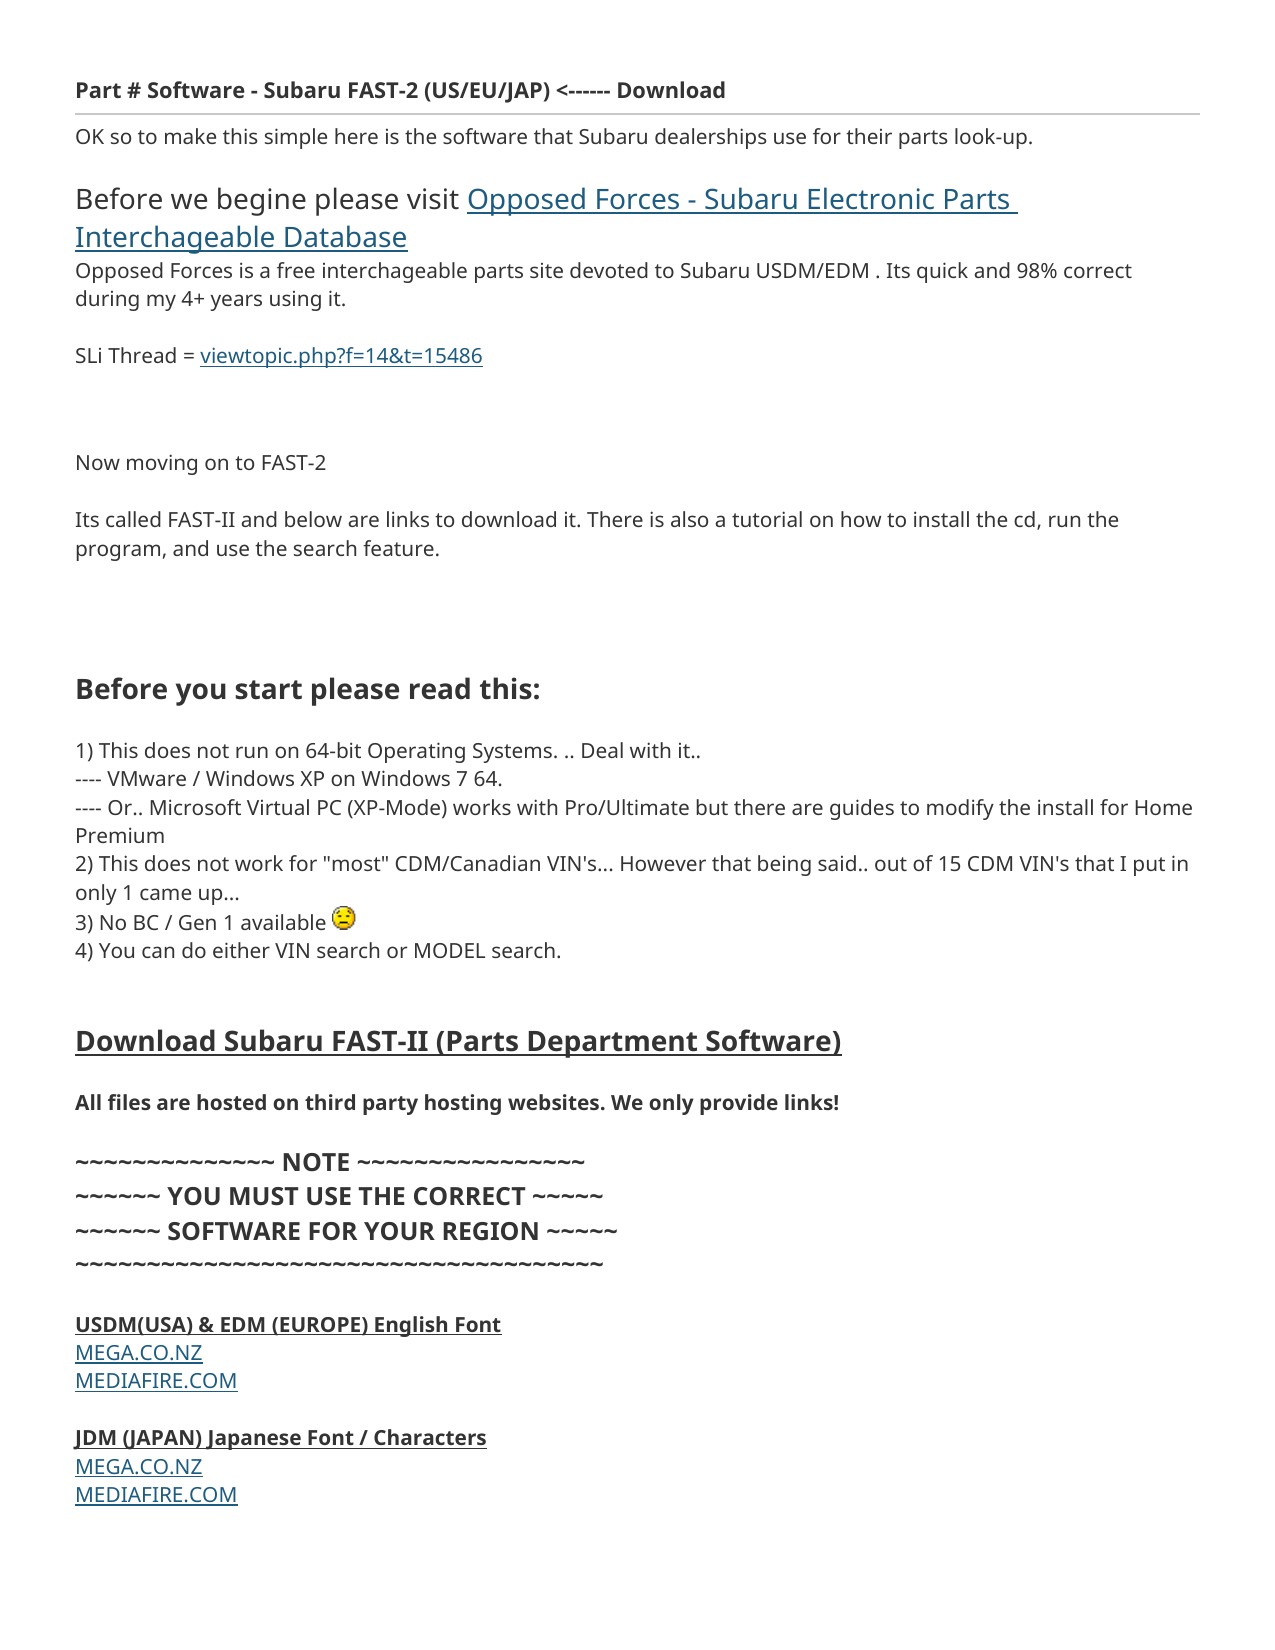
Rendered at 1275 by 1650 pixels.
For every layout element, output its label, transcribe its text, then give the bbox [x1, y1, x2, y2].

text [75, 122, 1200, 1566]
text Part # Software - Subaru FAST-2 (US/EU/JAP) <------ Download [75, 75, 1200, 113]
picture [332, 906, 356, 930]
